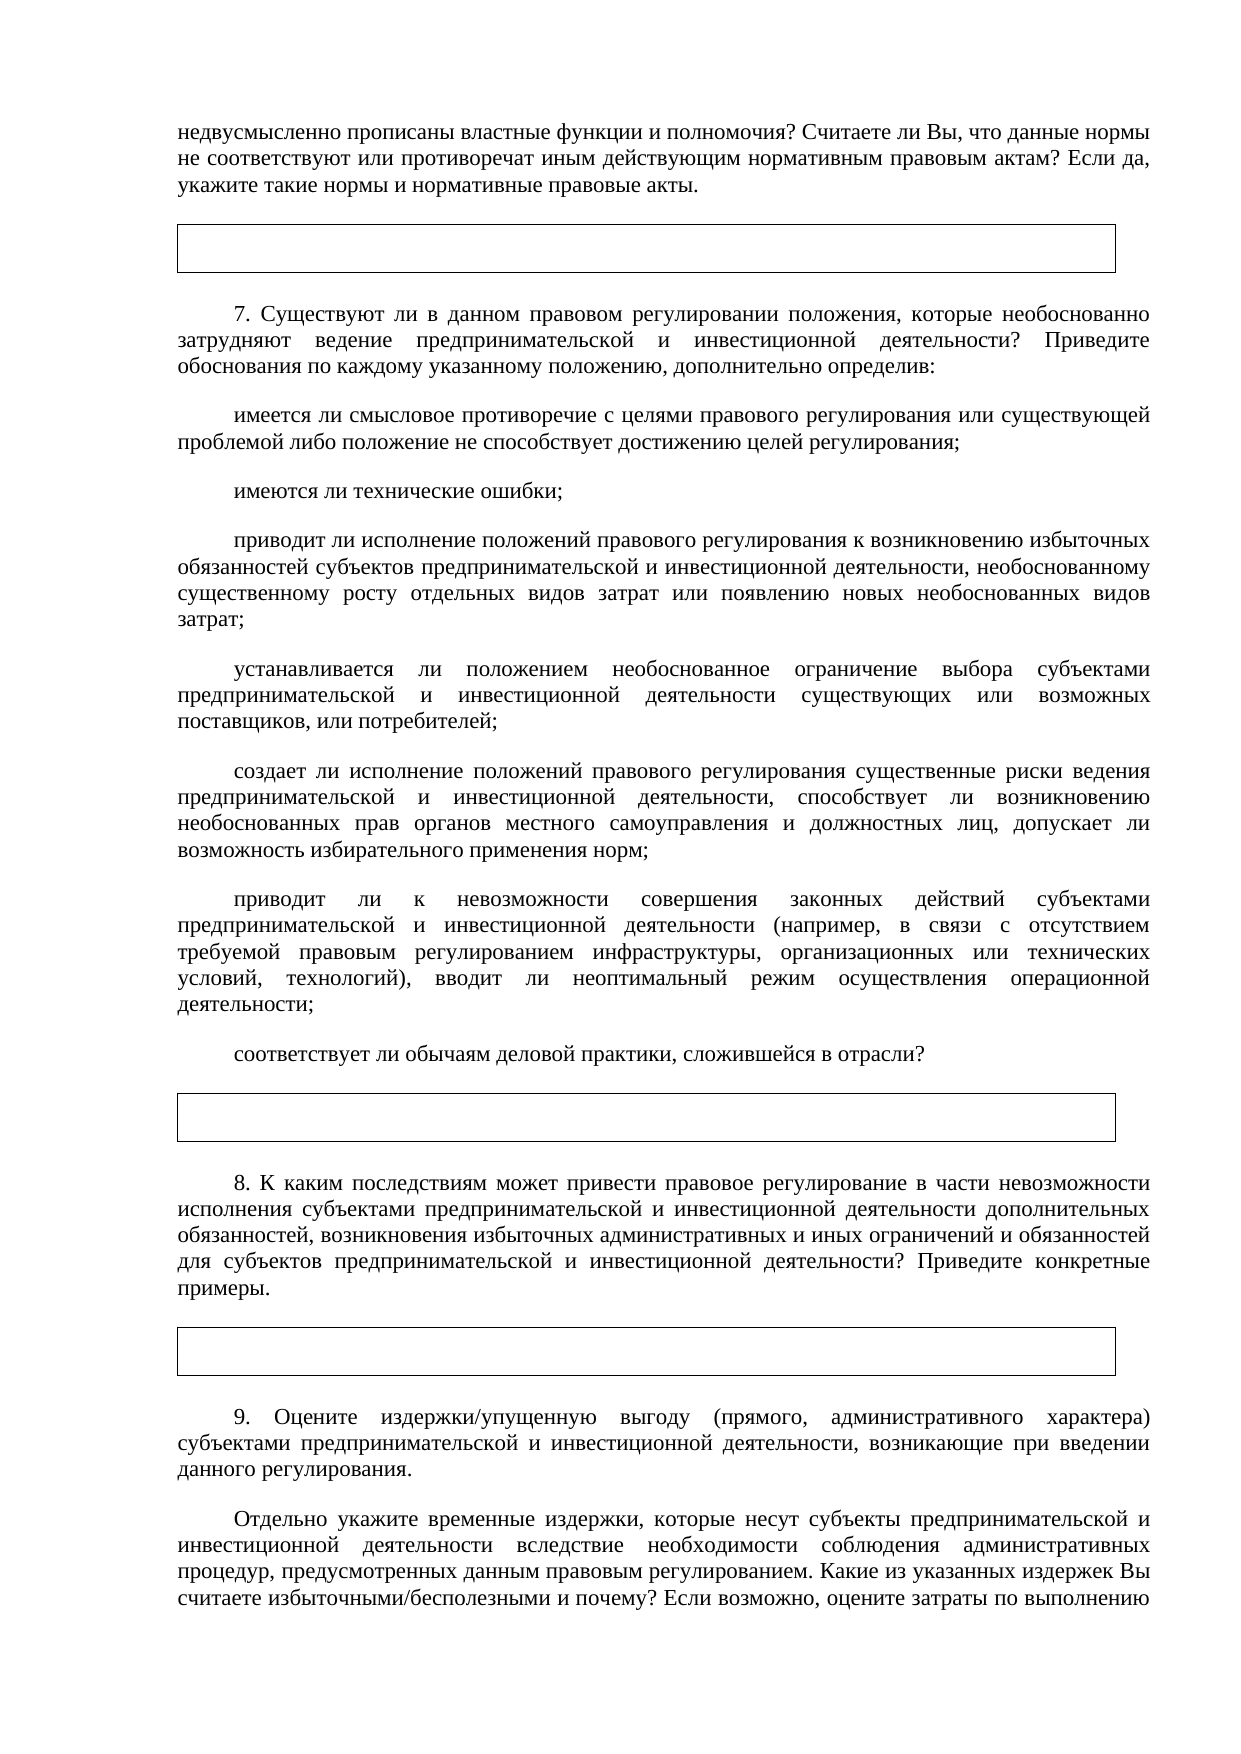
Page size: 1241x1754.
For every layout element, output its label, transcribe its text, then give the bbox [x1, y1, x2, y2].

text имеются ли технические ошибки; [177, 477, 1152, 503]
text устанавливается ли положением необоснованное ограничение выбора субъектами предпринимательской и инвестиционной деятельности существующих или возможных поставщиков, или потребителей; [177, 655, 1152, 734]
text 8. К каким последствиям может привести правовое регулирование в части невозможности исполнения субъектами предпринимательской и инвестиционной деятельности дополнительных обязанностей, возникновения избыточных административных и иных ограничений и обязанностей для субъектов предпринимательской и инвестиционной деятельности? Приведите конкретные примеры. [177, 1168, 1152, 1300]
text 7. Существуют ли в данном правовом регулировании положения, которые необоснованно затрудняют ведение предпринимательской и инвестиционной деятельности? Приведите обоснования по каждому указанному положению, дополнительно определив: [177, 299, 1152, 379]
table_header [178, 1328, 1115, 1375]
text имеется ли смысловое противоречие с целями правового регулирования или существующей проблемой либо положение не способствует достижению целей регулирования; [177, 402, 1152, 454]
text приводит ли к невозможности совершения законных действий субъектами предпринимательской и инвестиционной деятельности (например, в связи с отсутствием требуемой правовым регулированием инфраструктуры, организационных или технических условий, технологий), вводит ли неоптимальный режим осуществления операционной деятельности; [177, 885, 1152, 1017]
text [177, 118, 1152, 197]
text приводит ли исполнение положений правового регулирования к возникновению избыточных обязанностей субъектов предпринимательской и инвестиционной деятельности, необоснованному существенному росту отдельных видов затрат или появлению новых необоснованных видов затрат; [177, 526, 1152, 632]
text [177, 1505, 1152, 1610]
text 9. Оцените издержки/упущенную выгоду (прямого, административного характера) субъектами предпринимательской и инвестиционной деятельности, возникающие при введении данного регулирования. [177, 1403, 1152, 1482]
text соответствует ли обычаям деловой практики, сложившейся в отрасли? [177, 1040, 1152, 1066]
table_header [178, 1094, 1115, 1141]
text создает ли исполнение положений правового регулирования существенные риски ведения предпринимательской и инвестиционной деятельности, способствует ли возникновению необоснованных прав органов местного самоуправления и должностных лиц, допускает ли возможность избирательного применения норм; [177, 757, 1152, 862]
table_header [178, 225, 1115, 272]
